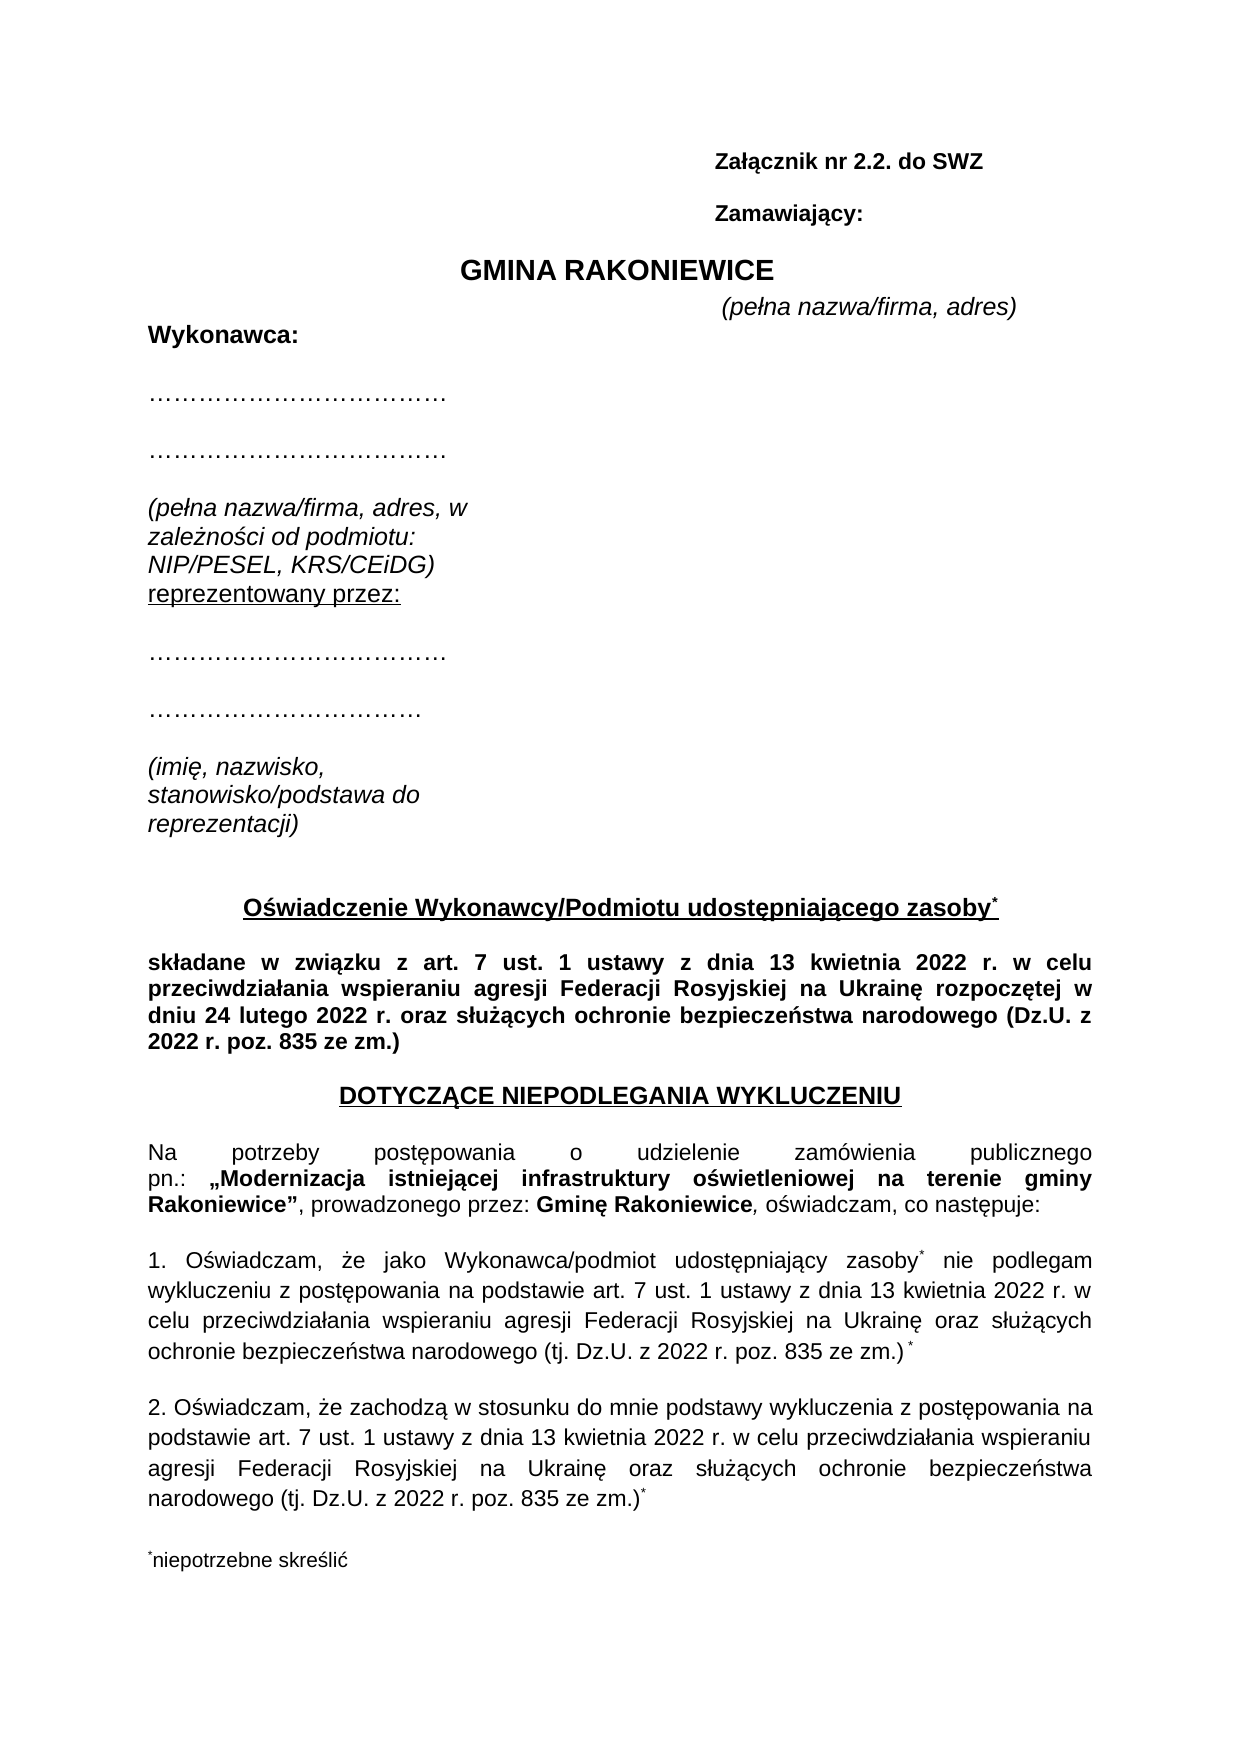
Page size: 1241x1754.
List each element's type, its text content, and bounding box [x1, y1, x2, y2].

text 2. Oświadczam, że zachodzą w stosunku do mnie podstawy wykluczenia z postępowania na podstawie art. 7 ust. 1 ustawy z dnia 13 kwietnia 2022 r. w celu przeciwdziałania wspieraniu agresji Federacji Rosyjskiej na Ukrainę oraz służących ochronie bezpieczeństwa narodowego (tj. Dz.U. z 2022 r. poz. 835 ze zm.)* [148, 1394, 1093, 1511]
text Zamawiający: [641, 200, 1093, 227]
text Oświadczenie Wykonawcy/Podmiotu udostępniającego zasoby* [148, 893, 1093, 922]
text Załącznik nr 2.2. do SWZ [641, 148, 1093, 174]
text (pełna nazwa/firma, adres) [641, 292, 1093, 320]
text …………………………………………………………… [148, 637, 472, 723]
text Gmina Rakoniewice [148, 253, 1087, 287]
text DOTYCZĄCE NIEPODLEGANIA WYKLUCZENIU [148, 1081, 1093, 1109]
text *niepotrzebne skreślić [148, 1548, 1093, 1572]
text Na potrzeby postępowania o udzielenie zamówienia publicznego pn.: „Modernizacja istniejącej infrastruktury oświetleniowej na terenie gminy Rakoniewice”, prowadzonego przez: Gminę Rakoniewice, oświadczam, co następuje: [148, 1139, 1093, 1218]
text ……………………………………………………………… [148, 378, 472, 464]
text (pełna nazwa/firma, adres, w zależności od podmiotu: NIP/PESEL, KRS/CEiDG) [148, 493, 472, 579]
text reprezentowany przez: [148, 579, 1093, 608]
text Wykonawca: [148, 320, 1093, 349]
text 1. Oświadczam, że jako Wykonawca/podmiot udostępniający zasoby* nie podlegam wykluczeniu z postępowania na podstawie art. 7 ust. 1 ustawy z dnia 13 kwietnia 2022 r. w celu przeciwdziałania wspieraniu agresji Federacji Rosyjskiej na Ukrainę oraz służących ochronie bezpieczeństwa narodowego (tj. Dz.U. z 2022 r. poz. 835 ze zm.) * [148, 1247, 1093, 1364]
text składane w związku z art. 7 ust. 1 ustawy z dnia 13 kwietnia 2022 r. w celu przeciwdziałania wspieraniu agresji Federacji Rosyjskiej na Ukrainę rozpoczętej w dniu 24 lutego 2022 r. oraz służących ochronie bezpieczeństwa narodowego (Dz.U. z 2022 r. poz. 835 ze zm.) [148, 949, 1093, 1054]
text (imię, nazwisko, stanowisko/podstawa do reprezentacji) [148, 752, 472, 838]
